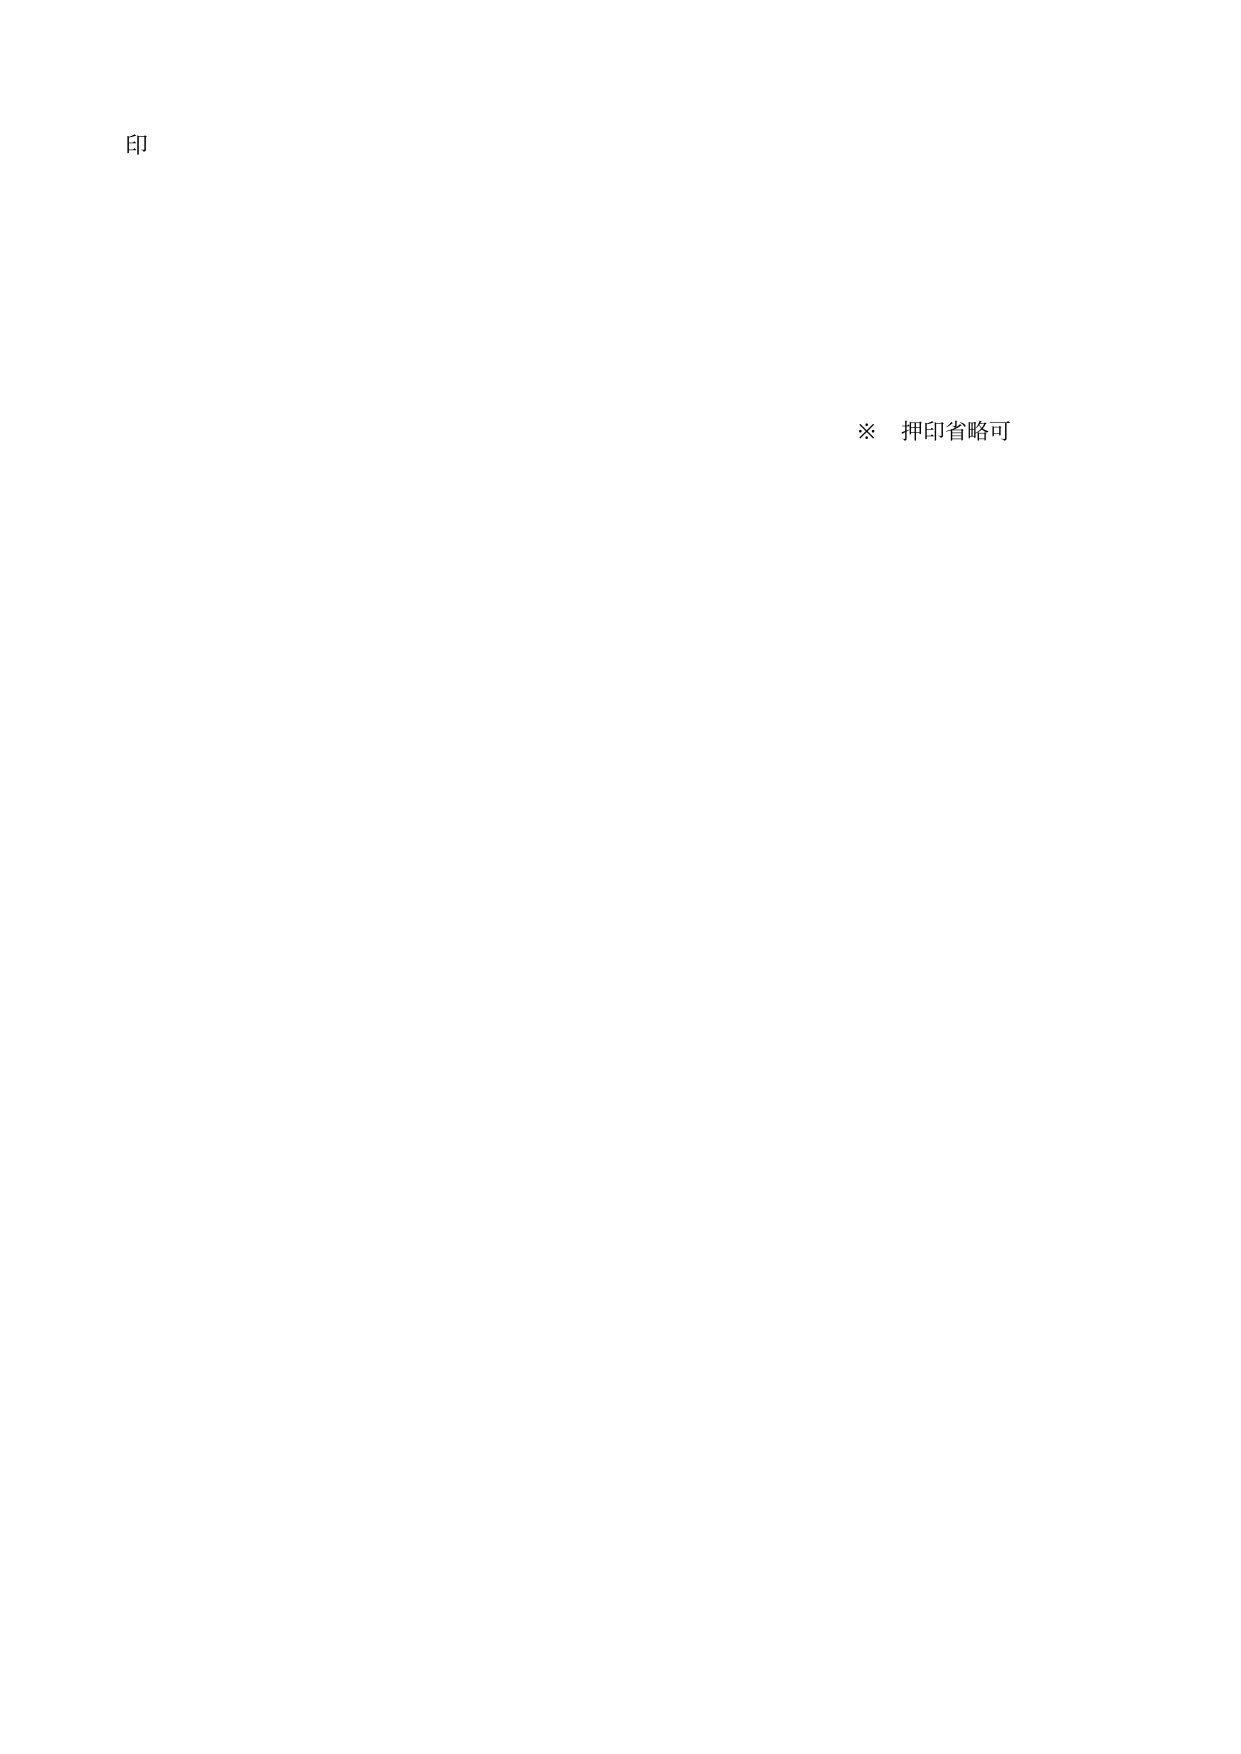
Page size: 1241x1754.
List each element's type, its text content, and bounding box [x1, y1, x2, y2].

list 押印省略可 [126, 401, 1011, 459]
text 氏 名 印 [126, 115, 1114, 172]
